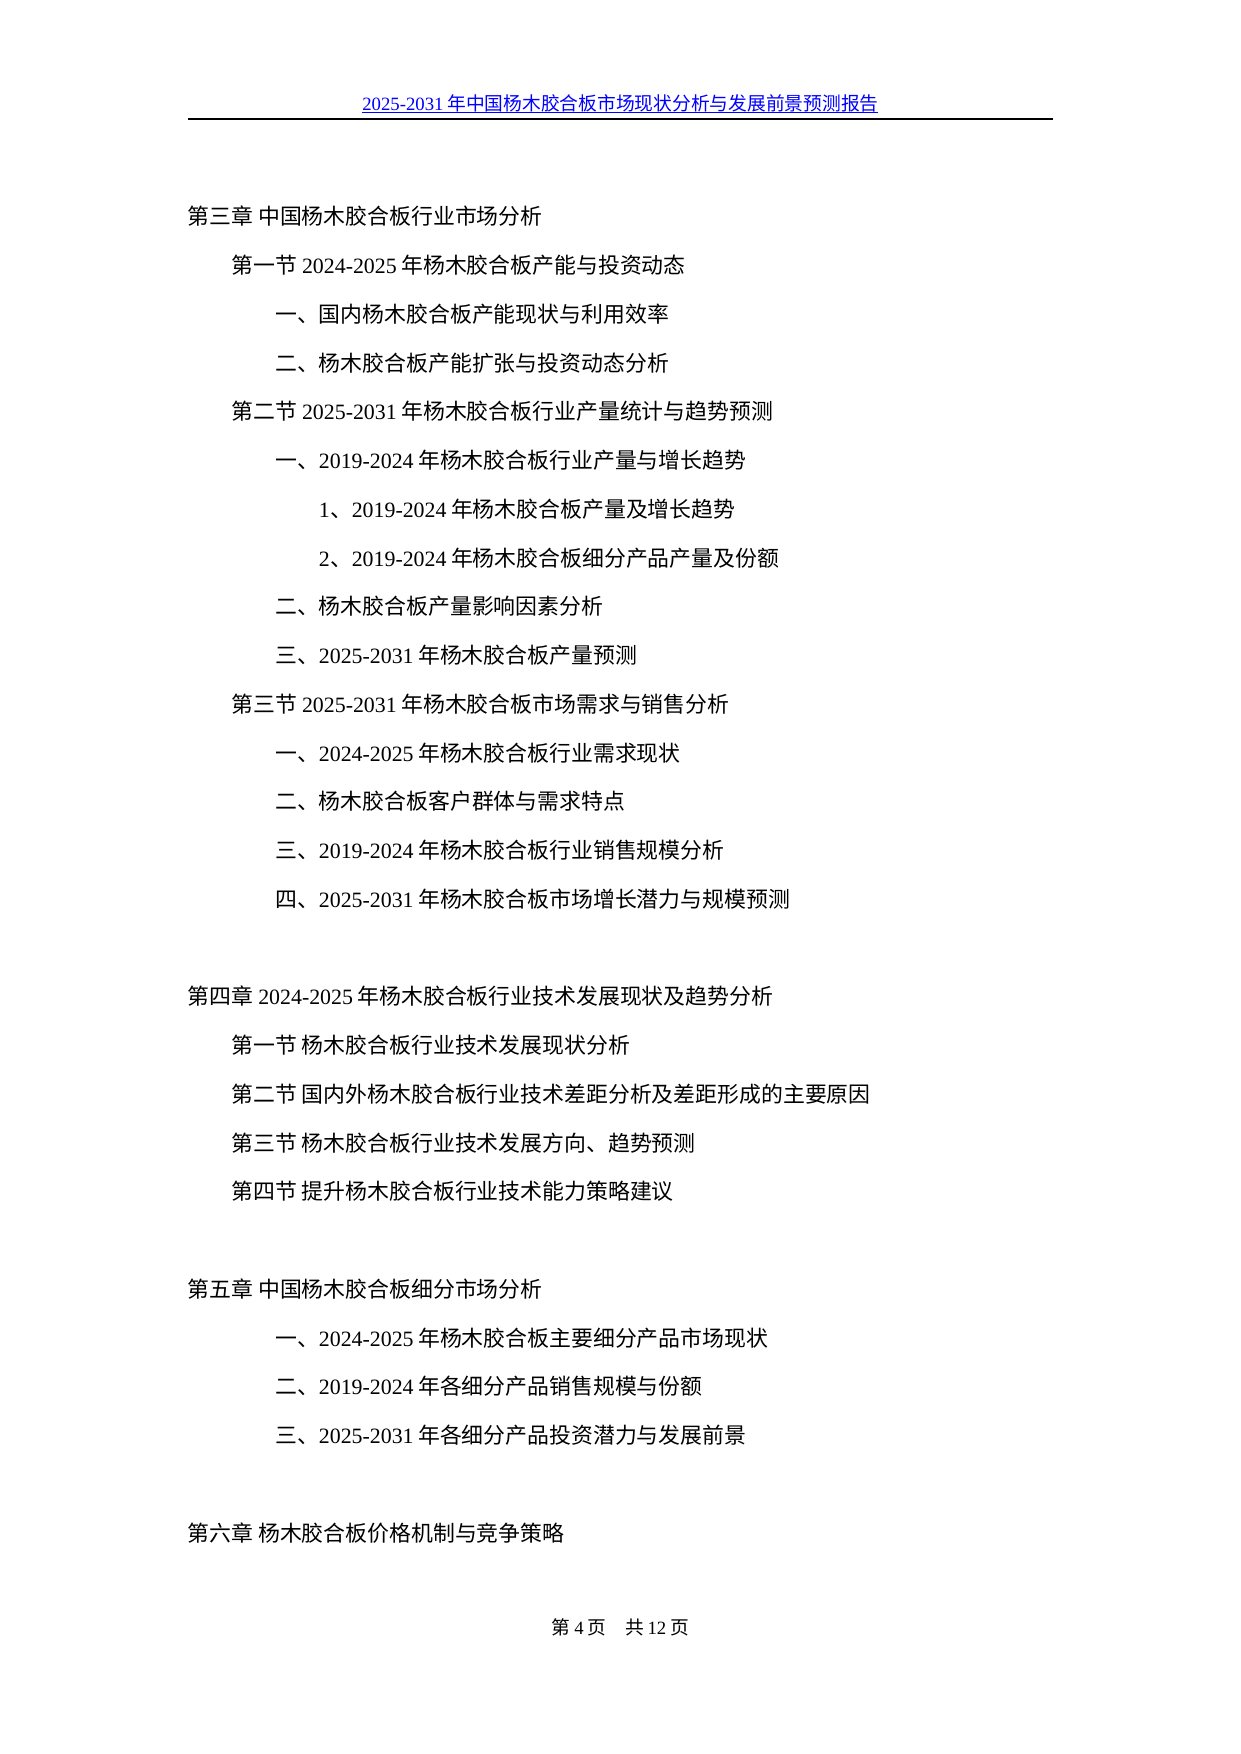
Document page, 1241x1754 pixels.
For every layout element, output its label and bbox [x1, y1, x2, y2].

text [187, 150, 1053, 1548]
